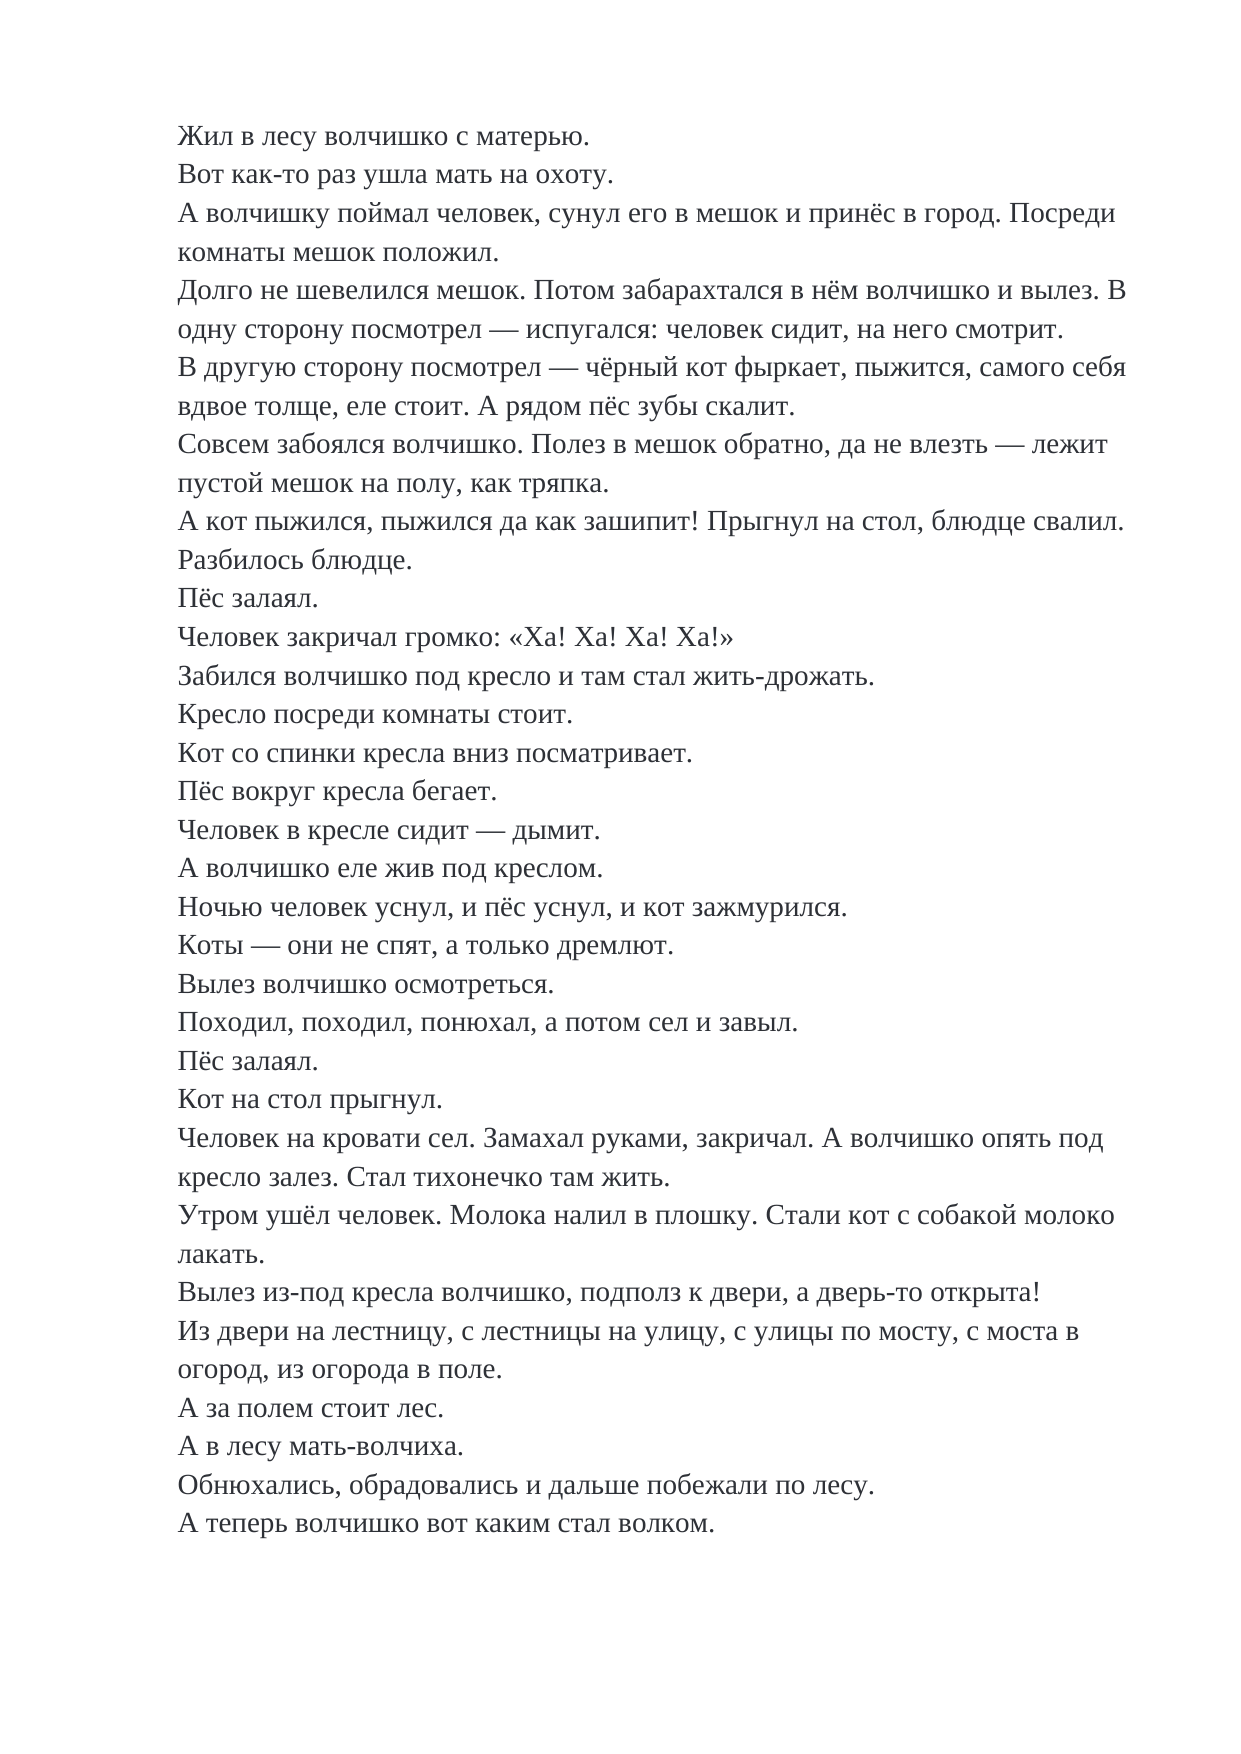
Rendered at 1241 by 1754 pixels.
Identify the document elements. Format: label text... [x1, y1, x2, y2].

text Жил в лесу волчишко с матерью. Вот как-то раз ушла мать на охоту. А волчишку поймал человек, сунул его в мешок и принёс в город. Посреди комнаты мешок положил. Долго не шевелился мешок. Потом забарахтался в нём волчишко и вылез. В одну сторону посмотрел — испугался: человек сидит, на него смотрит. В другую сторону посмотрел — чёрный кот фыркает, пыжится, самого себя вдвое толще, еле стоит. А рядом пёс зубы скалит. Совсем забоялся волчишко. Полез в мешок обратно, да не влезть — лежит пустой мешок на полу, как тряпка. А кот пыжился, пыжился да как зашипит! Прыгнул на стол, блюдце свалил. Разбилось блюдце. Пёс залаял. Человек закричал громко: «Ха! Ха! Ха! Ха!» Забился волчишко под кресло и там стал жить-дрожать. Кресло посреди комнаты стоит. Кот со спинки кресла вниз посматривает. Пёс вокруг кресла бегает. Человек в кресле сидит — дымит. А волчишко еле жив под креслом. Ночью человек уснул, и пёс уснул, и кот зажмурился. Коты — они не спят, а только дремлют. Вылез волчишко осмотреться. Походил, походил, понюхал, а потом сел и завыл. Пёс залаял. Кот на стол прыгнул. Человек на кровати сел. Замахал руками, закричал. А волчишко опять под кресло залез. Стал тихонечко там жить. Утром ушёл человек. Молока налил в плошку. Стали кот с собакой молоко лакать. Вылез из-под кресла волчишко, подполз к двери, а дверь-то открыта! Из двери на лестницу, с лестницы на улицу, с улицы по мосту, с моста в огород, из огорода в поле. А за полем стоит лес. А в лесу мать-волчиха. Обнюхались, обрадовались и дальше побежали по лесу. А теперь волчишко вот каким стал волком. [177, 118, 1152, 1539]
